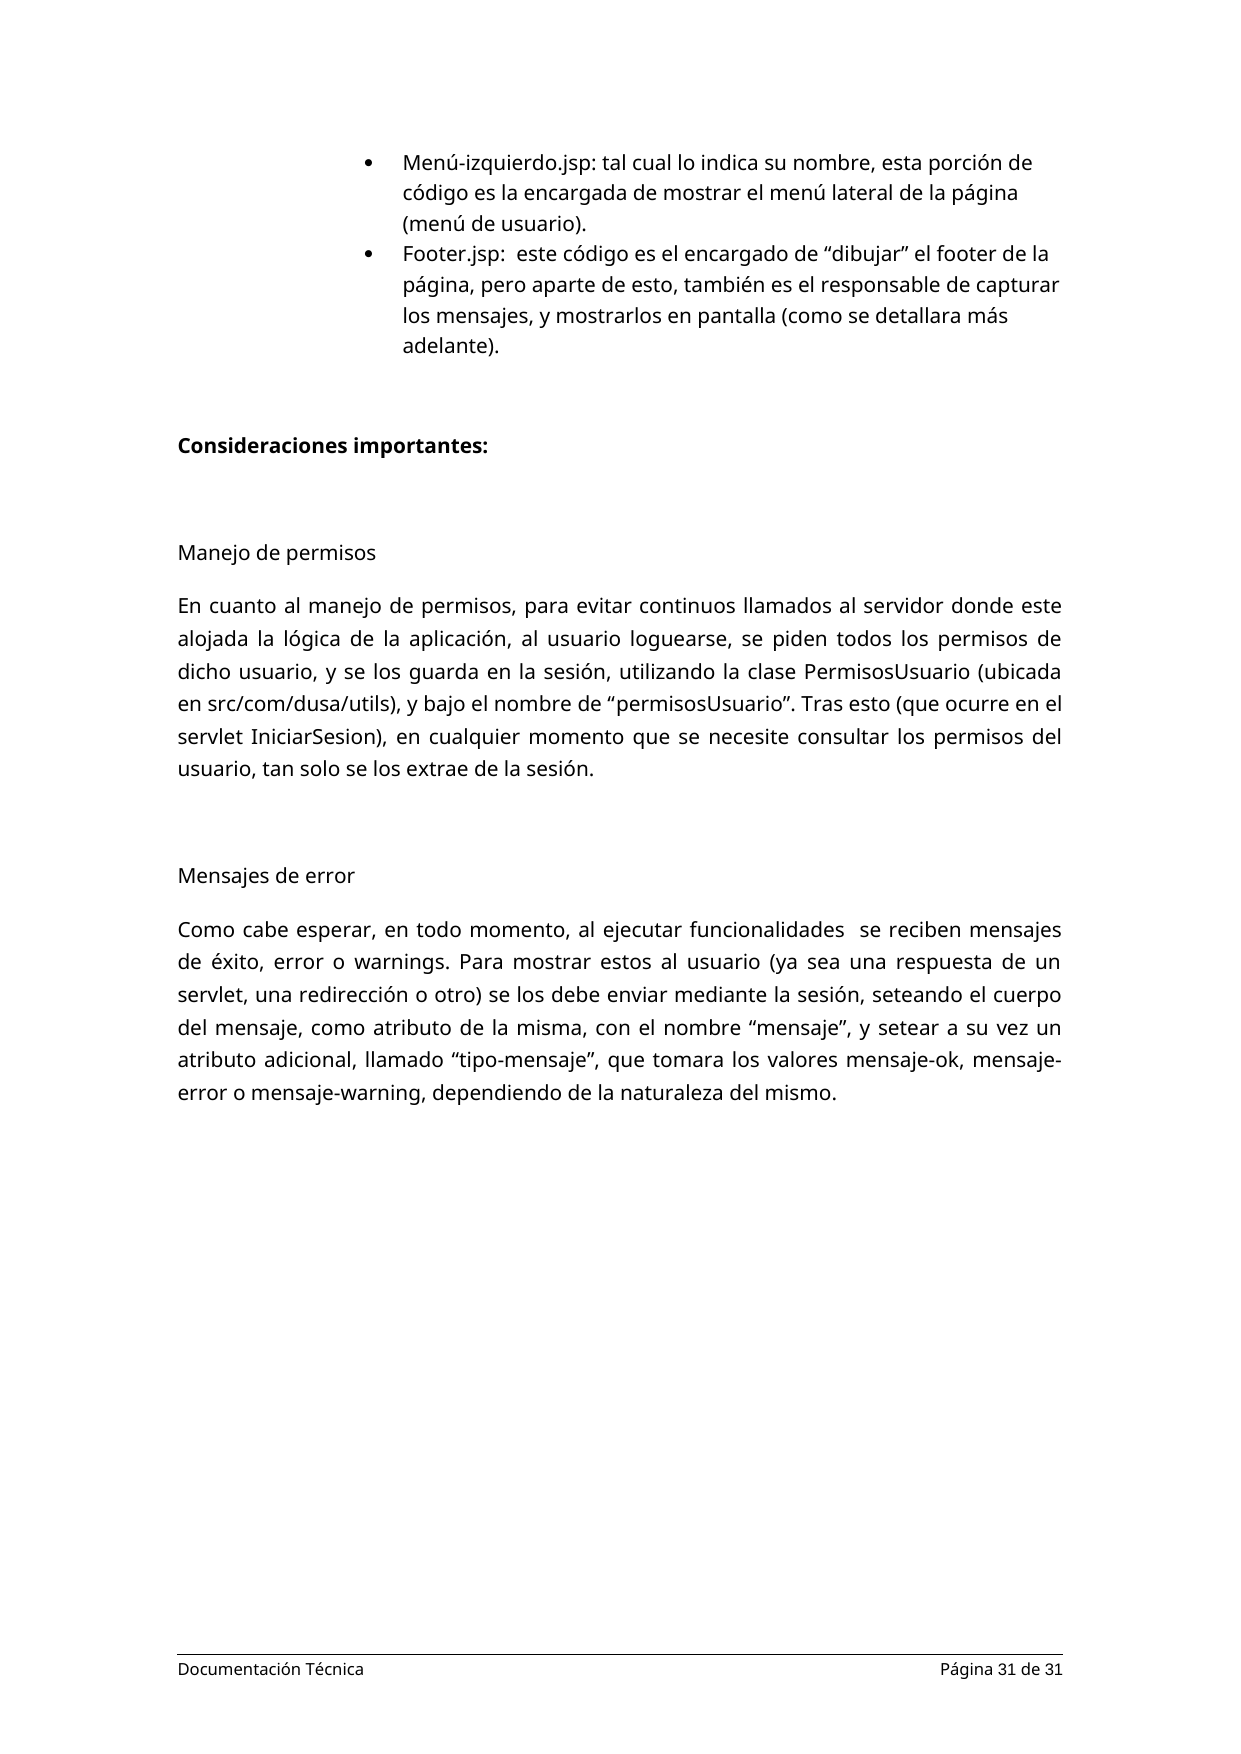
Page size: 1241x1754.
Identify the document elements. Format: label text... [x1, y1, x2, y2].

text Consideraciones importantes: [177, 432, 1063, 460]
text Manejo de permisos [177, 538, 1063, 567]
text Como cabe esperar, en todo momento, al ejecutar funcionalidades se reciben mensajes de éxito, error o warnings. Para mostrar estos al usuario (ya sea una respuesta de un servlet, una redirección o otro) se los debe enviar mediante la sesión, seteando el cuerpo del mensaje, como atributo de la misma, con el nombre “mensaje”, y setear a su vez un atributo adicional, llamado “tipo-mensaje”, que tomara los valores mensaje-ok, mensaje-error o mensaje-warning, dependiendo de la naturaleza del mismo. [177, 915, 1063, 1106]
list Footer.jsp: este código es el encargado de “dibujar” el footer de la página, pero aparte de esto, también es el responsable de capturar los mensajes, y mostrarlos en pantalla (como se detallara más adelante). [365, 239, 1063, 360]
text En cuanto al manejo de permisos, para evitar continuos llamados al servidor donde este alojada la lógica de la aplicación, al usuario loguearse, se piden todos los permisos de dicho usuario, y se los guarda en la sesión, utilizando la clase PermisosUsuario (ubicada en src/com/dusa/utils), y bajo el nombre de “permisosUsuario”. Tras esto (que ocurre en el servlet IniciarSesion), en cualquier momento que se necesite consultar los permisos del usuario, tan solo se los extrae de la sesión. [177, 592, 1063, 783]
text Mensajes de error [177, 861, 1063, 890]
list Menú-izquierdo.jsp: tal cual lo indica su nombre, esta porción de código es la encargada de mostrar el menú lateral de la página (menú de usuario). [365, 148, 1063, 237]
